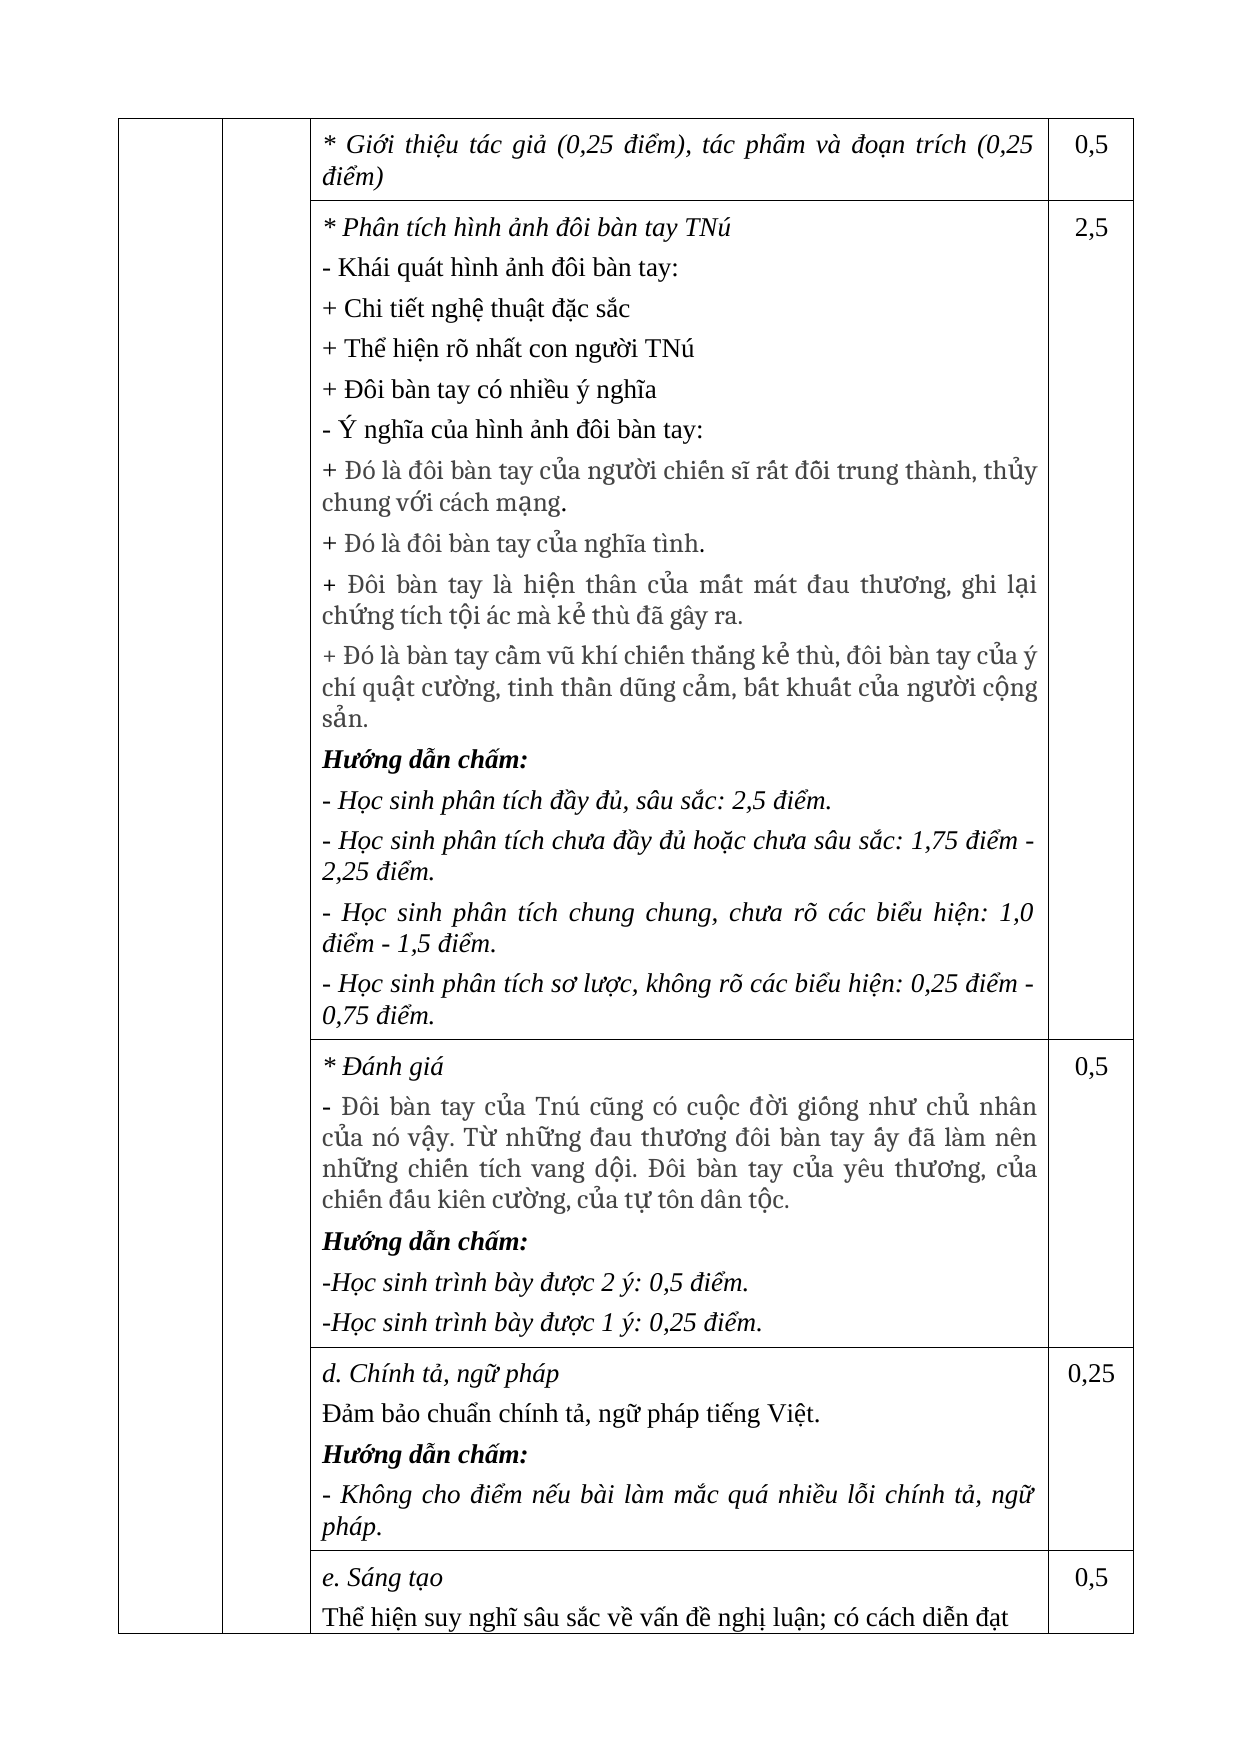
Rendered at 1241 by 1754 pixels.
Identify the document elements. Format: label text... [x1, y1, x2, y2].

table_cell * Giới thiệu tác giả (0,25 điểm), tác phẩm và đoạn trích (0,25 điểm) [311, 119, 1048, 200]
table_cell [311, 1551, 1048, 1632]
table_cell 0,5 [1049, 1551, 1133, 1632]
table_cell 0,25 [1049, 1348, 1133, 1550]
table_cell 0,5 [1049, 1040, 1133, 1347]
table_cell d. Chính tả, ngữ pháp Đảm bảo chuẩn chính tả, ngữ pháp tiếng Việt. Hướng dẫn chấm: - Không cho điểm nếu bài làm mắc quá nhiều lỗi chính tả, ngữ pháp. [311, 1348, 1048, 1550]
table_cell 0,5 [1049, 119, 1133, 200]
table_cell 2,5 [1049, 201, 1133, 1039]
table_cell * Phân tích hình ảnh đôi bàn tay TNú - Khái quát hình ảnh đôi bàn tay: + Chi tiết nghệ thuật đặc sắc + Thể hiện rõ nhất con người TNú + Đôi bàn tay có nhiều ý nghĩa - Ý nghĩa của hình ảnh đôi bàn tay: + Đó là đôi bàn tay của người chiến sĩ rất đỗi trung thành, thủy chung với cách mạng. + Đó là đôi bàn tay của nghĩa tình. + Đôi bàn tay là hiện thân của mất mát đau thương, ghi lại chứng tích tội ác mà kẻ thù đã gây ra. + Đó là bàn tay cầm vũ khí chiến thắng kẻ thù, đôi bàn tay của ý chí quật cường, tinh thần dũng cảm, bất khuất của người cộng sản. Hướng dẫn chấm: - Học sinh phân tích đầy đủ, sâu sắc: 2,5 điểm. - Học sinh phân tích chưa đầy đủ hoặc chưa sâu sắc: 1,75 điểm - 2,25 điểm. - Học sinh phân tích chung chung, chưa rõ các biểu hiện: 1,0 điểm - 1,5 điểm. - Học sinh phân tích sơ lược, không rõ các biểu hiện: 0,25 điểm - 0,75 điểm. [311, 201, 1048, 1039]
table_cell * Đánh giá - Đôi bàn tay của Tnú cũng có cuộc đời giống như chủ nhân của nó vậy. Từ những đau thương đôi bàn tay ấy đã làm nên những chiến tích vang dội. Đôi bàn tay của yêu thương, của chiến đấu kiên cường, của tự tôn dân tộc. Hướng dẫn chấm: -Học sinh trình bày được 2 ý: 0,5 điểm. -Học sinh trình bày được 1 ý: 0,25 điểm. [311, 1040, 1048, 1347]
